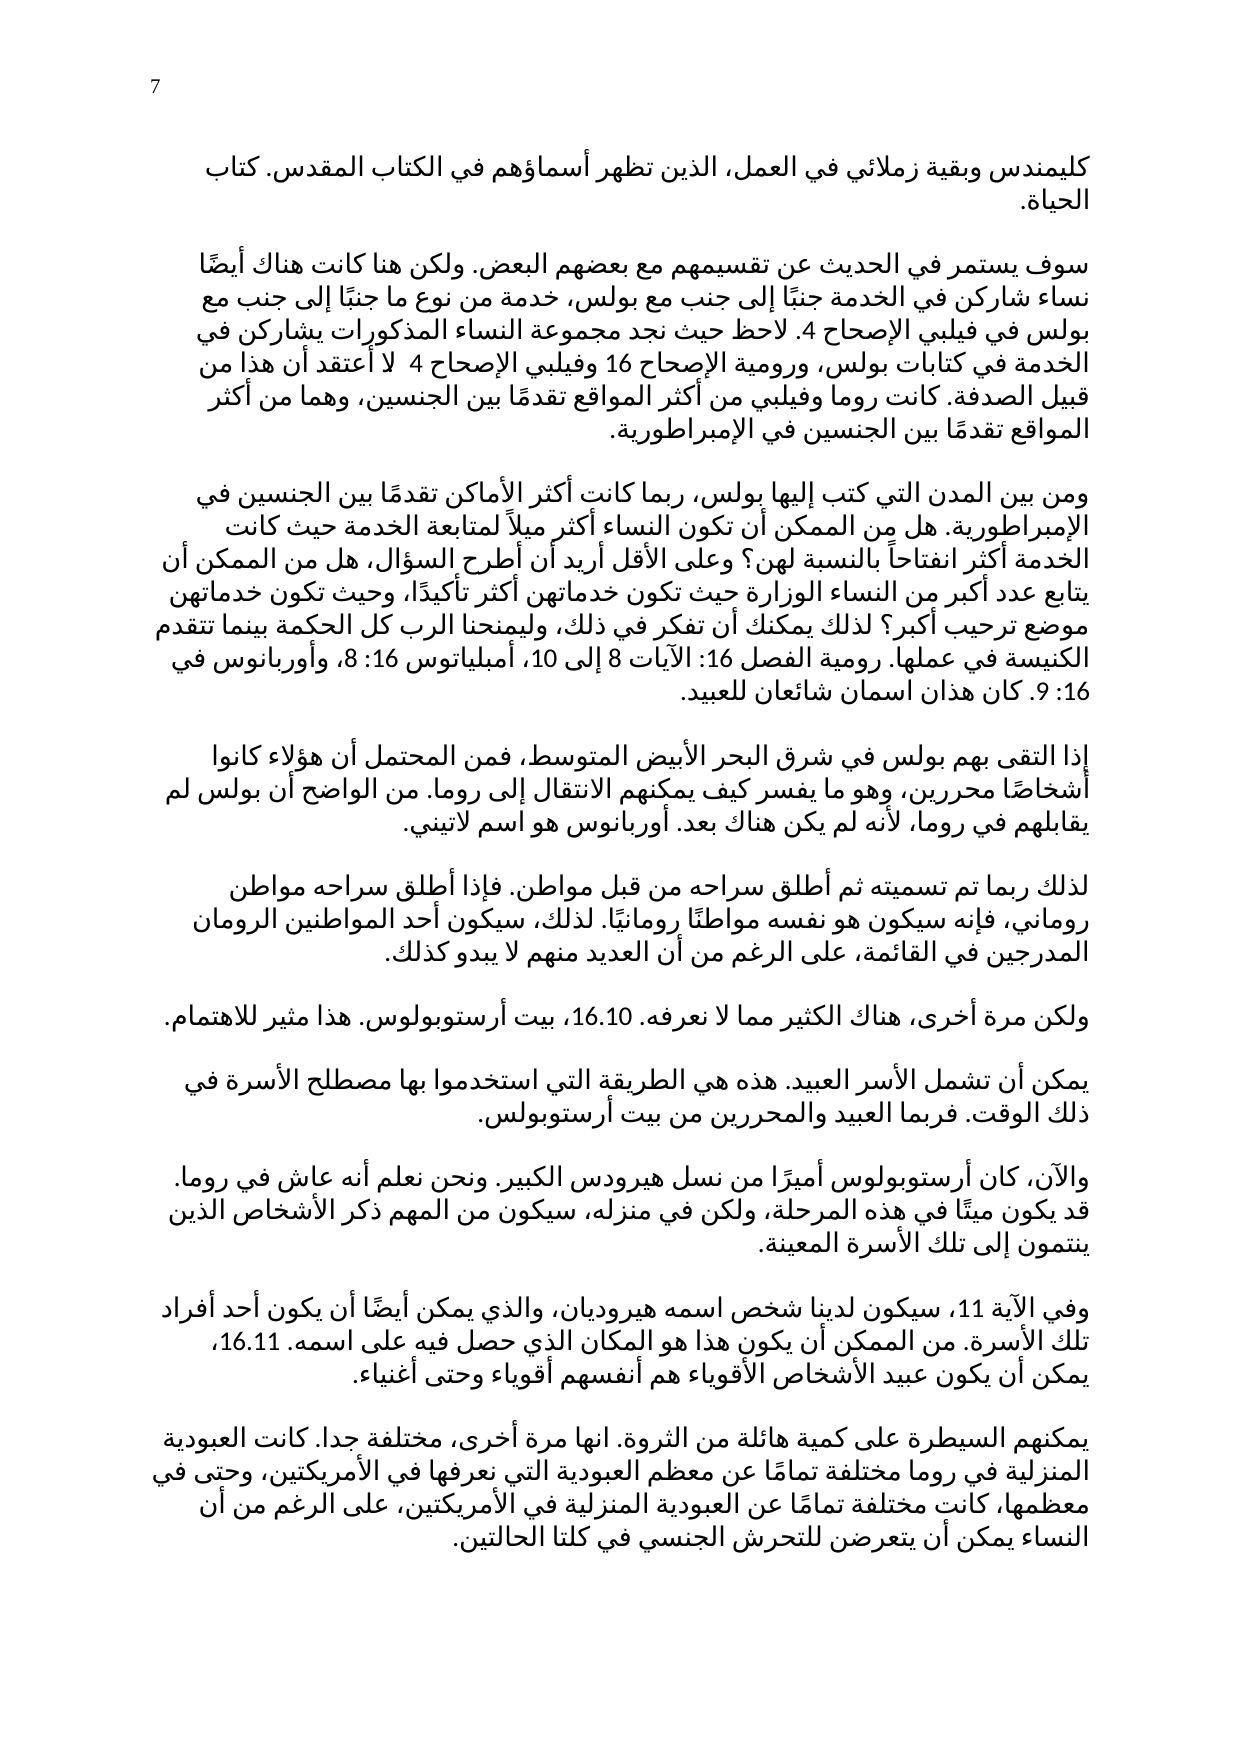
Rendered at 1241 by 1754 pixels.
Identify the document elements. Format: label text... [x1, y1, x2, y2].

text ومن بين المدن التي كتب إليها بولس، ربما كانت أكثر الأماكن تقدمًا بين الجنسين في الإمبراطورية. هل من الممكن أن تكون النساء أكثر ميلاً لمتابعة الخدمة حيث كانت الخدمة أكثر انفتاحاً بالنسبة لهن؟ وعلى الأقل أريد أن أطرح السؤال، هل من الممكن أن يتابع عدد أكبر من النساء الوزارة حيث تكون خدماتهن أكثر تأكيدًا، وحيث تكون خدماتهن موضع ترحيب أكبر؟ لذلك يمكنك أن تفكر في ذلك، وليمنحنا الرب كل الحكمة بينما تتقدم الكنيسة في عملها. رومية الفصل 16: الآيات 8 إلى 10، أمبلياتوس 16: 8، وأوربانوس في 16: 9. كان هذان اسمان شائعان للعبيد. [150, 476, 1090, 708]
text والآن، كان أرستوبولوس أميرًا من نسل هيرودس الكبير. ونحن نعلم أنه عاش في روما. قد يكون ميتًا في هذه المرحلة، ولكن في منزله، سيكون من المهم ذكر الأشخاص الذين ينتمون إلى تلك الأسرة المعينة. [150, 1161, 1090, 1259]
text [150, 150, 1090, 216]
text ولكن مرة أخرى، هناك الكثير مما لا نعرفه. 16.10، بيت أرستوبولوس. هذا مثير للاهتمام. [150, 999, 1090, 1032]
text يمكن أن تشمل الأسر العبيد. هذه هي الطريقة التي استخدموا بها مصطلح الأسرة في ذلك الوقت. فربما العبيد والمحررين من بيت أرستوبولس. [150, 1063, 1090, 1129]
text إذا التقى بهم بولس في شرق البحر الأبيض المتوسط، فمن المحتمل أن هؤلاء كانوا أشخاصًا محررين، وهو ما يفسر كيف يمكنهم الانتقال إلى روما. من الواضح أن بولس لم يقابلهم في روما، لأنه لم يكن هناك بعد. أوربانوس هو اسم لاتيني. [150, 739, 1090, 838]
text يمكنهم السيطرة على كمية هائلة من الثروة. انها مرة أخرى، مختلفة جدا. كانت العبودية المنزلية في روما مختلفة تمامًا عن معظم العبودية التي نعرفها في الأمريكتين، وحتى في معظمها، كانت مختلفة تمامًا عن العبودية المنزلية في الأمريكتين، على الرغم من أن النساء يمكن أن يتعرضن للتحرش الجنسي في كلتا الحالتين. [150, 1421, 1090, 1553]
text لذلك ربما تم تسميته ثم أطلق سراحه من قبل مواطن. فإذا أطلق سراحه مواطن روماني، فإنه سيكون هو نفسه مواطنًا رومانيًا. لذلك، سيكون أحد المواطنين الرومان المدرجين في القائمة، على الرغم من أن العديد منهم لا يبدو كذلك. [150, 869, 1090, 968]
text وفي الآية 11، سيكون لدينا شخص اسمه هيروديان، والذي يمكن أيضًا أن يكون أحد أفراد تلك الأسرة. من الممكن أن يكون هذا هو المكان الذي حصل فيه على اسمه. 16.11، يمكن أن يكون عبيد الأشخاص الأقوياء هم أنفسهم أقوياء وحتى أغنياء. [150, 1291, 1090, 1390]
text سوف يستمر في الحديث عن تقسيمهم مع بعضهم البعض. ولكن هنا كانت هناك أيضًا نساء شاركن في الخدمة جنبًا إلى جنب مع بولس، خدمة من نوع ما جنبًا إلى جنب مع بولس في فيلبي الإصحاح 4. لاحظ حيث نجد مجموعة النساء المذكورات يشاركن في الخدمة في كتابات بولس، ورومية الإصحاح 16 وفيلبي الإصحاح 4. لا أعتقد أن هذا من قبيل الصدفة. كانت روما وفيلبي من أكثر المواقع تقدمًا بين الجنسين، وهما من أكثر المواقع تقدمًا بين الجنسين في الإمبراطورية. [150, 247, 1090, 445]
